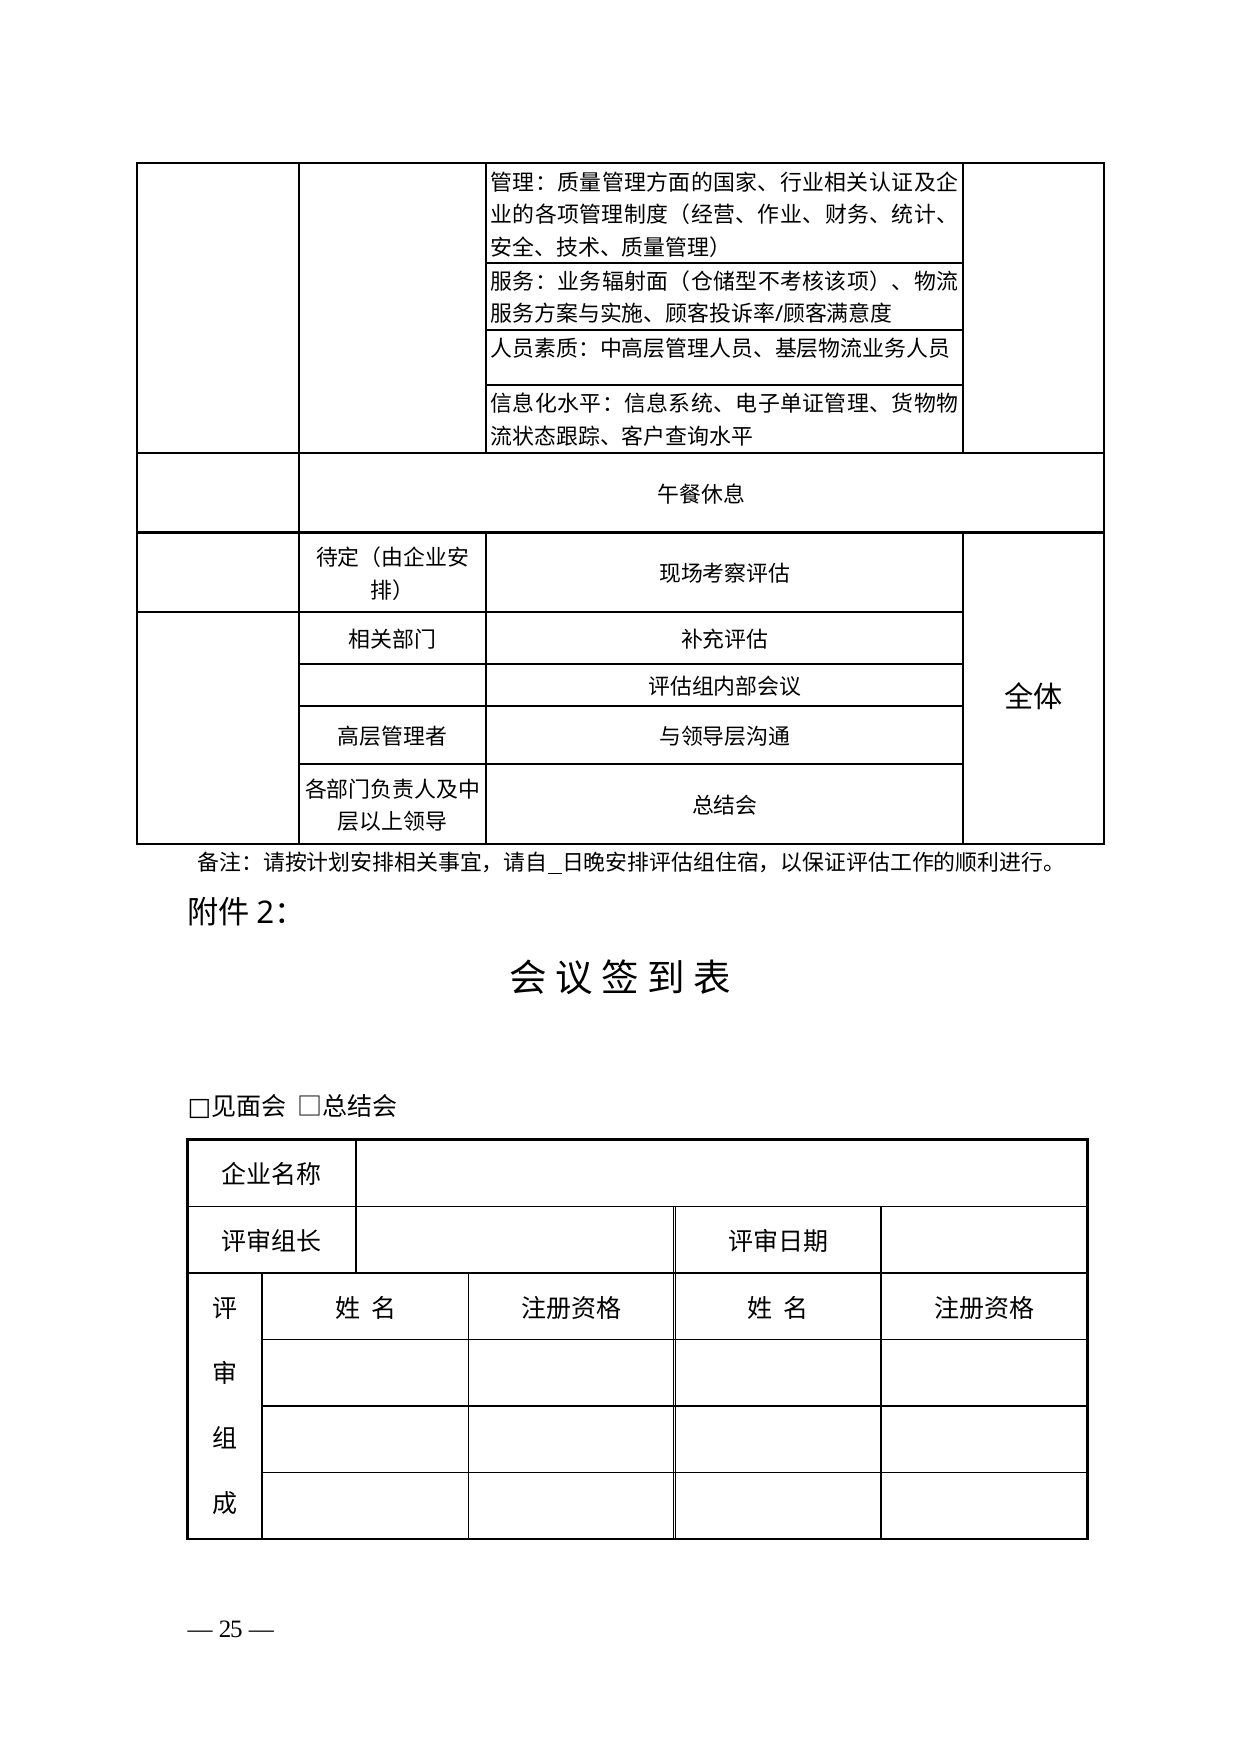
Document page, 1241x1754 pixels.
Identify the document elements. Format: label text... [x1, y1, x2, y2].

text 附件2： [187, 877, 1053, 942]
table_cell 评审日期 [676, 1207, 880, 1272]
table_cell [263, 1340, 468, 1405]
table_cell 评估组内部会议 [487, 665, 962, 704]
table_cell [138, 534, 298, 611]
table_cell 评审组长 [189, 1207, 355, 1272]
table_cell 全体 [964, 534, 1103, 843]
table_cell [300, 665, 485, 704]
table_cell [676, 1407, 880, 1472]
table_cell [676, 1473, 880, 1538]
table_cell 总结会 [487, 765, 962, 843]
table_cell [882, 1473, 1086, 1538]
table_cell 服务：业务辐射面（仓储型不考核该项）、物流服务方案与实施、顾客投诉率/顾客满意度 [487, 264, 962, 329]
table_cell 现场考察评估 [487, 534, 962, 611]
text 会 议 签 到 表 [187, 942, 1053, 1007]
table_cell 与领导层沟通 [487, 707, 962, 763]
table_cell 姓 名 [263, 1274, 468, 1339]
table_cell 待定（由企业安排） [300, 534, 485, 611]
table_cell [882, 1340, 1086, 1405]
table_cell [469, 1473, 673, 1538]
table_cell [676, 1340, 880, 1405]
table_cell [138, 454, 298, 531]
table_cell [138, 613, 298, 843]
table_cell [964, 164, 1103, 452]
table_cell 注册资格 [882, 1274, 1086, 1339]
table_header 企业名称 [189, 1141, 355, 1206]
table_cell 信息化水平：信息系统、电子单证管理、货物物流状态跟踪、客户查询水平 [487, 386, 962, 452]
table_cell 高层管理者 [300, 707, 485, 763]
table_cell [357, 1207, 673, 1272]
table_cell 补充评估 [487, 613, 962, 663]
table_cell [469, 1340, 673, 1405]
table_cell [263, 1407, 468, 1472]
table_cell [469, 1407, 673, 1472]
table_cell 注册资格 [469, 1274, 673, 1339]
text 备注：请按计划安排相关事宜，请自 日晚安排评估组住宿，以保证评估工作的顺利进行。 [187, 845, 1053, 877]
text □见面会 □总结会 [187, 1072, 1053, 1137]
table_cell 午餐休息 [300, 454, 1103, 531]
table_cell [882, 1407, 1086, 1472]
table_cell 姓 名 [676, 1274, 880, 1339]
table_cell [882, 1207, 1086, 1272]
table_cell 相关部门 [300, 613, 485, 663]
table_cell 管理：质量管理方面的国家、行业相关认证及企业的各项管理制度（经营、作业、财务、统计、安全、技术、质量管理） [487, 164, 962, 262]
table_cell 人员素质：中高层管理人员、基层物流业务人员 [487, 331, 962, 384]
table_cell [263, 1473, 468, 1538]
table_header [357, 1141, 1086, 1206]
table_cell 评 审 组 成 员 [189, 1274, 261, 1538]
table_cell 各部门负责人及中层以上领导 [300, 765, 485, 843]
